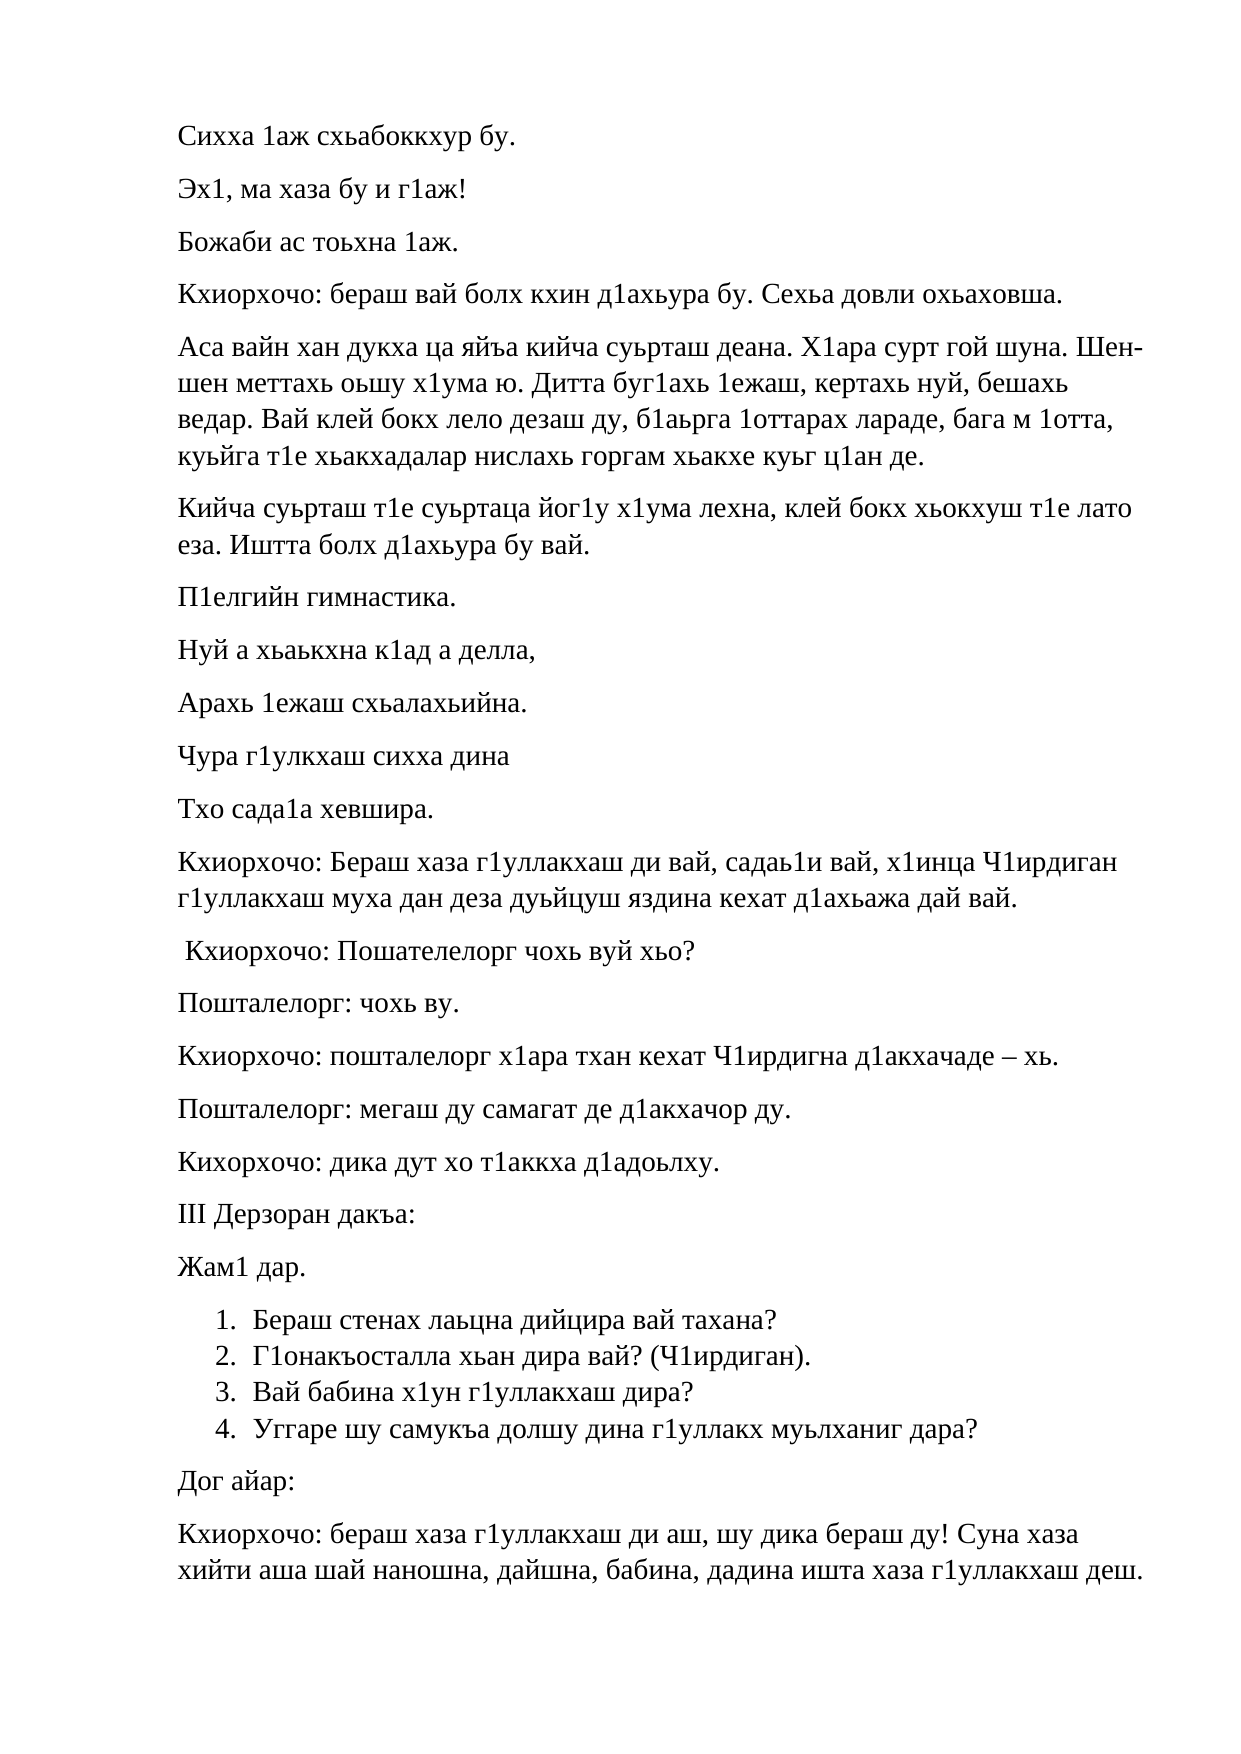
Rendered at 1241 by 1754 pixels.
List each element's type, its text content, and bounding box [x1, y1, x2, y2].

text Кихорхочо: дика дут хо т1аккха д1адоьлху. [177, 1144, 1152, 1177]
text Пошталелорг: чохь ву. [177, 985, 1152, 1019]
text Чура г1улкхаш сихха дина [177, 738, 1152, 772]
text Сихха 1аж схьабоккхур бу. [177, 118, 1152, 152]
text Кхиорхочо: бераш хаза г1уллакхаш ди аш, шу дика бераш ду! Суна хаза хийти аша шай наношна, дайшна, бабина, дадина ишта хаза г1уллакхаш деш. [177, 1516, 1152, 1586]
text Эх1, ма хаза бу и г1аж! [177, 171, 1152, 204]
text III Дерзоран дакъа: [177, 1197, 1152, 1230]
list Бераш стенах лаьцна дийцира вай тахана? [215, 1302, 1152, 1336]
list Г1онакъосталла хьан дира вай? (Ч1ирдиган). [215, 1338, 1152, 1372]
text П1елгийн гимнастика. [177, 579, 1152, 613]
text Кхиорхочо: Пошателелорг чохь вуй хьо? [177, 933, 1152, 966]
text Кийча суьрташ т1е суьртаца йог1у х1ума лехна, клей бокх хьокхуш т1е лато еза. Иштта болх д1ахьура бу вай. [177, 491, 1152, 560]
text Нуй а хьаькхна к1ад а делла, [177, 632, 1152, 666]
text Кхиорхочо: пошталелорг х1ара тхан кехат Ч1ирдигна д1акхачаде – хь. [177, 1038, 1152, 1072]
text Тхо сада1а хевшира. [177, 791, 1152, 824]
text Дог айар: [177, 1463, 1152, 1497]
text Жам1 дар. [177, 1249, 1152, 1283]
text Аса вайн хан дукха ца яйъа кийча суьрташ деана. Х1ара сурт гой шуна. Шен- шен меттахь оьшу х1ума ю. Дитта буг1ахь 1ежаш, кертахь нуй, бешахь ведар. Вай клей бокх лело дезаш ду, б1аьрга 1оттарах лараде, бага м 1отта, куьйга т1е хьакхадалар нислахь горгам хьакхе куьг ц1ан де. [177, 329, 1152, 471]
list Вай бабина х1ун г1уллакхаш дира? [215, 1374, 1152, 1408]
list Уггаре шу самукъа долшу дина г1уллакх муьлханиг дара? [215, 1411, 1152, 1444]
text Кхиорхочо: Бераш хаза г1уллакхаш ди вай, садаь1и вай, х1инца Ч1ирдиган г1уллакхаш муха дан деза дуьйцуш яздина кехат д1ахьажа дай вай. [177, 844, 1152, 913]
text Арахь 1ежаш схьалахьийна. [177, 685, 1152, 719]
text Пошталелорг: мегаш ду самагат де д1акхачор ду. [177, 1091, 1152, 1124]
text Божаби ас тоьхна 1аж. [177, 224, 1152, 257]
text Кхиорхочо: бераш вай болх кхин д1ахьура бу. Сехьа довли охьаховша. [177, 277, 1152, 310]
